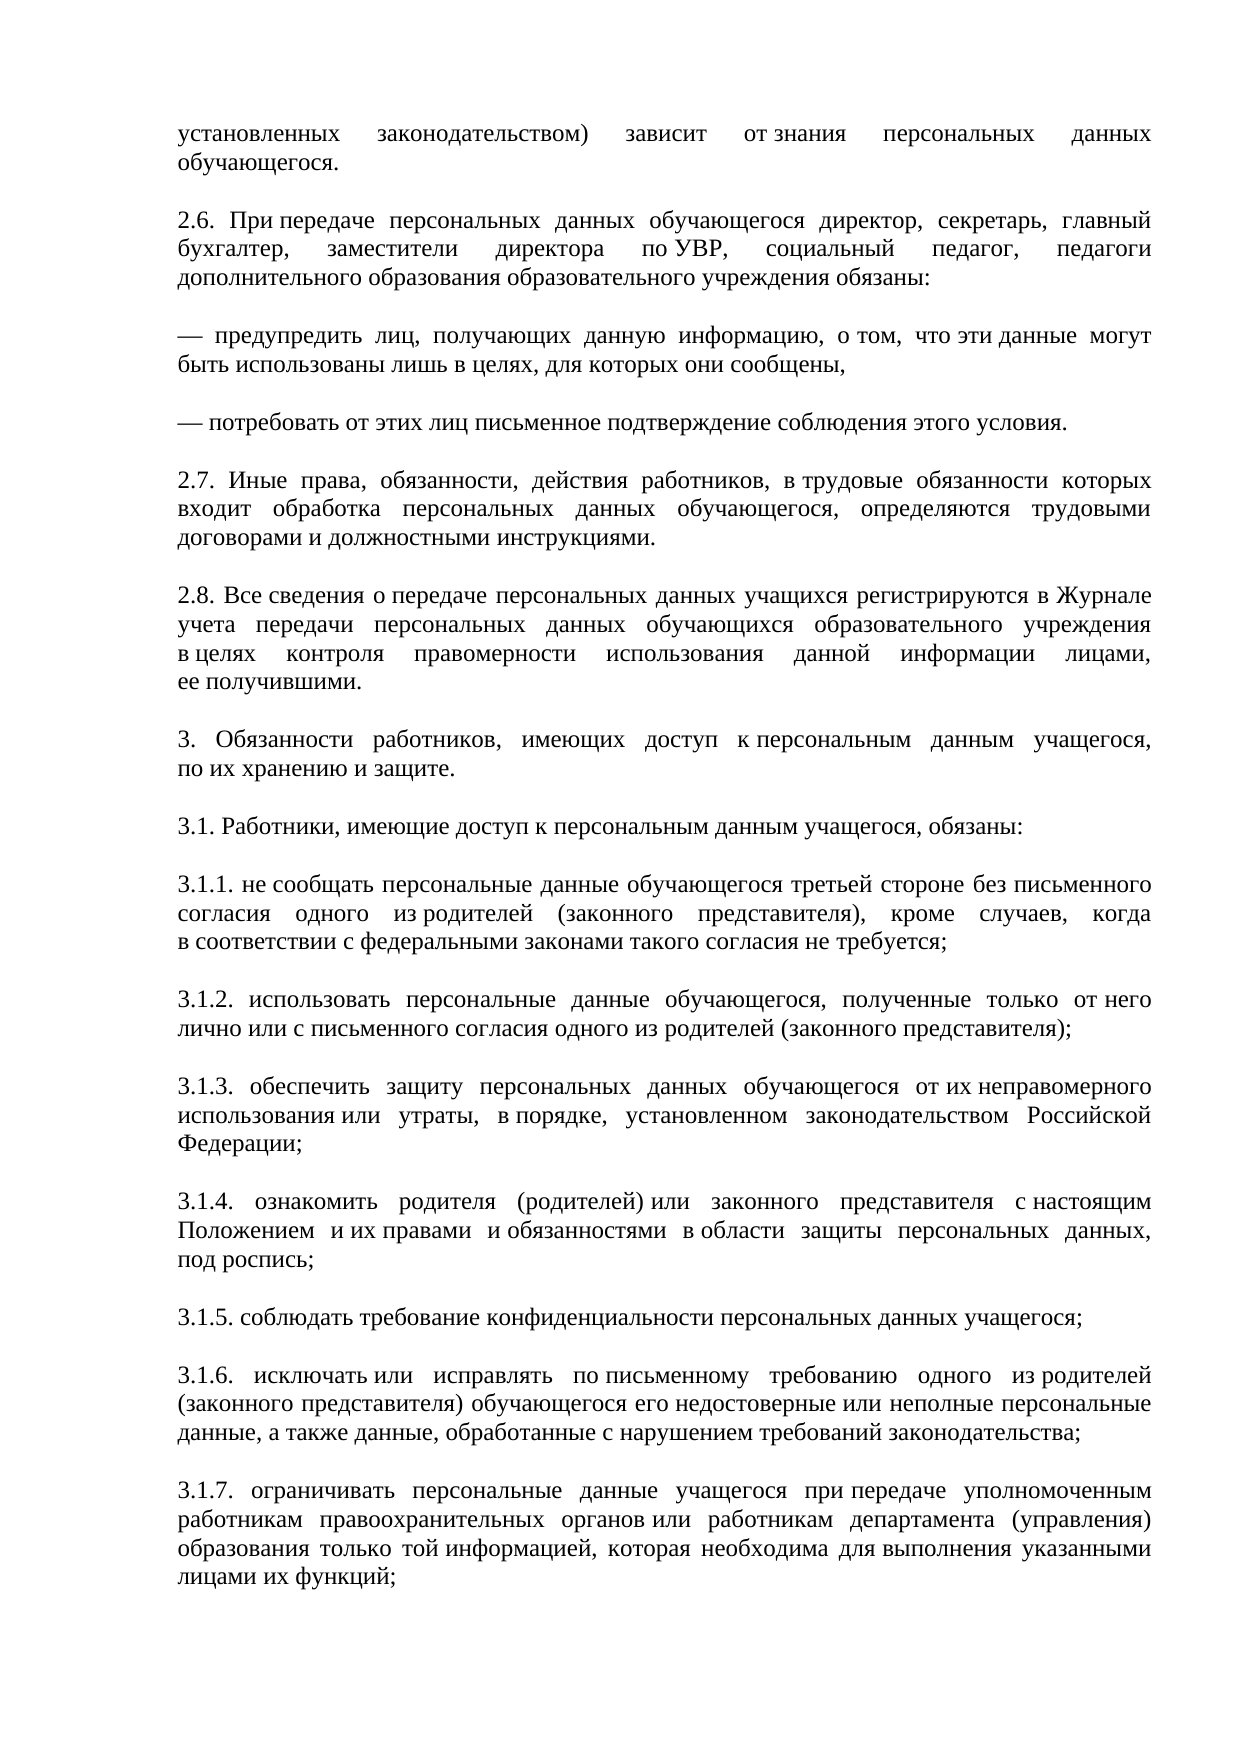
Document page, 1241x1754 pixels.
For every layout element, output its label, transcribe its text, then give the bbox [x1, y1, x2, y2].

text 3.1.2. использовать персональные данные обучающегося, полученные только от него лично или с письменного согласия одного из родителей (законного представителя); [177, 984, 1152, 1042]
text 3.1.3. обеспечить защиту персональных данных обучающегося от их неправомерного использования или утраты, в порядке, установленном законодательством Российской Федерации; [177, 1071, 1152, 1157]
text 2.8. Все сведения о передаче персональных данных учащихся регистрируются в Журнале учета передачи персональных данных обучающихся образовательного учреждения в целях контроля правомерности использования данной информации лицами, ее получившими. [177, 580, 1152, 695]
text 2.7. Иные права, обязанности, действия работников, в трудовые обязанности которых входит обработка персональных данных обучающегося, определяются трудовыми договорами и должностными инструкциями. [177, 465, 1152, 551]
text 3.1.6. исключать или исправлять по письменному требованию одного из родителей (законного представителя) обучающегося его недостоверные или неполные персональные данные, а также данные, обработанные с нарушением требований законодательства; [177, 1360, 1152, 1446]
text 3.1.5. соблюдать требование конфиденциальности персональных данных учащегося; [177, 1302, 1152, 1331]
text 2.6. При передаче персональных данных обучающегося директор, секретарь, главный бухгалтер, заместители директора по УВР, социальный педагог, педагоги дополнительного образования образовательного учреждения обязаны: [177, 205, 1152, 291]
text 3.1. Работники, имеющие доступ к персональным данным учащегося, обязаны: [177, 811, 1152, 840]
text 3.1.1. не сообщать персональные данные обучающегося третьей стороне без письменного согласия одного из родителей (законного представителя), кроме случаев, когда в соответствии с федеральными законами такого согласия не требуется; [177, 869, 1152, 955]
text 3. Обязанности работников, имеющих доступ к персональным данным учащегося, по их хранению и защите. [177, 724, 1152, 782]
text — предупредить лиц, получающих данную информацию, о том, что эти данные могут быть использованы лишь в целях, для которых они сообщены, [177, 320, 1152, 378]
text 3.1.4. ознакомить родителя (родителей) или законного представителя с настоящим Положением и их правами и обязанностями в области защиты персональных данных, под роспись; [177, 1186, 1152, 1273]
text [177, 118, 1152, 176]
text 3.1.7. ограничивать персональные данные учащегося при передаче уполномоченным работникам правоохранительных органов или работникам департамента (управления) образования только той информацией, которая необходима для выполнения указанными лицами их функций; [177, 1475, 1152, 1590]
text — потребовать от этих лиц письменное подтверждение соблюдения этого условия. [177, 407, 1152, 436]
